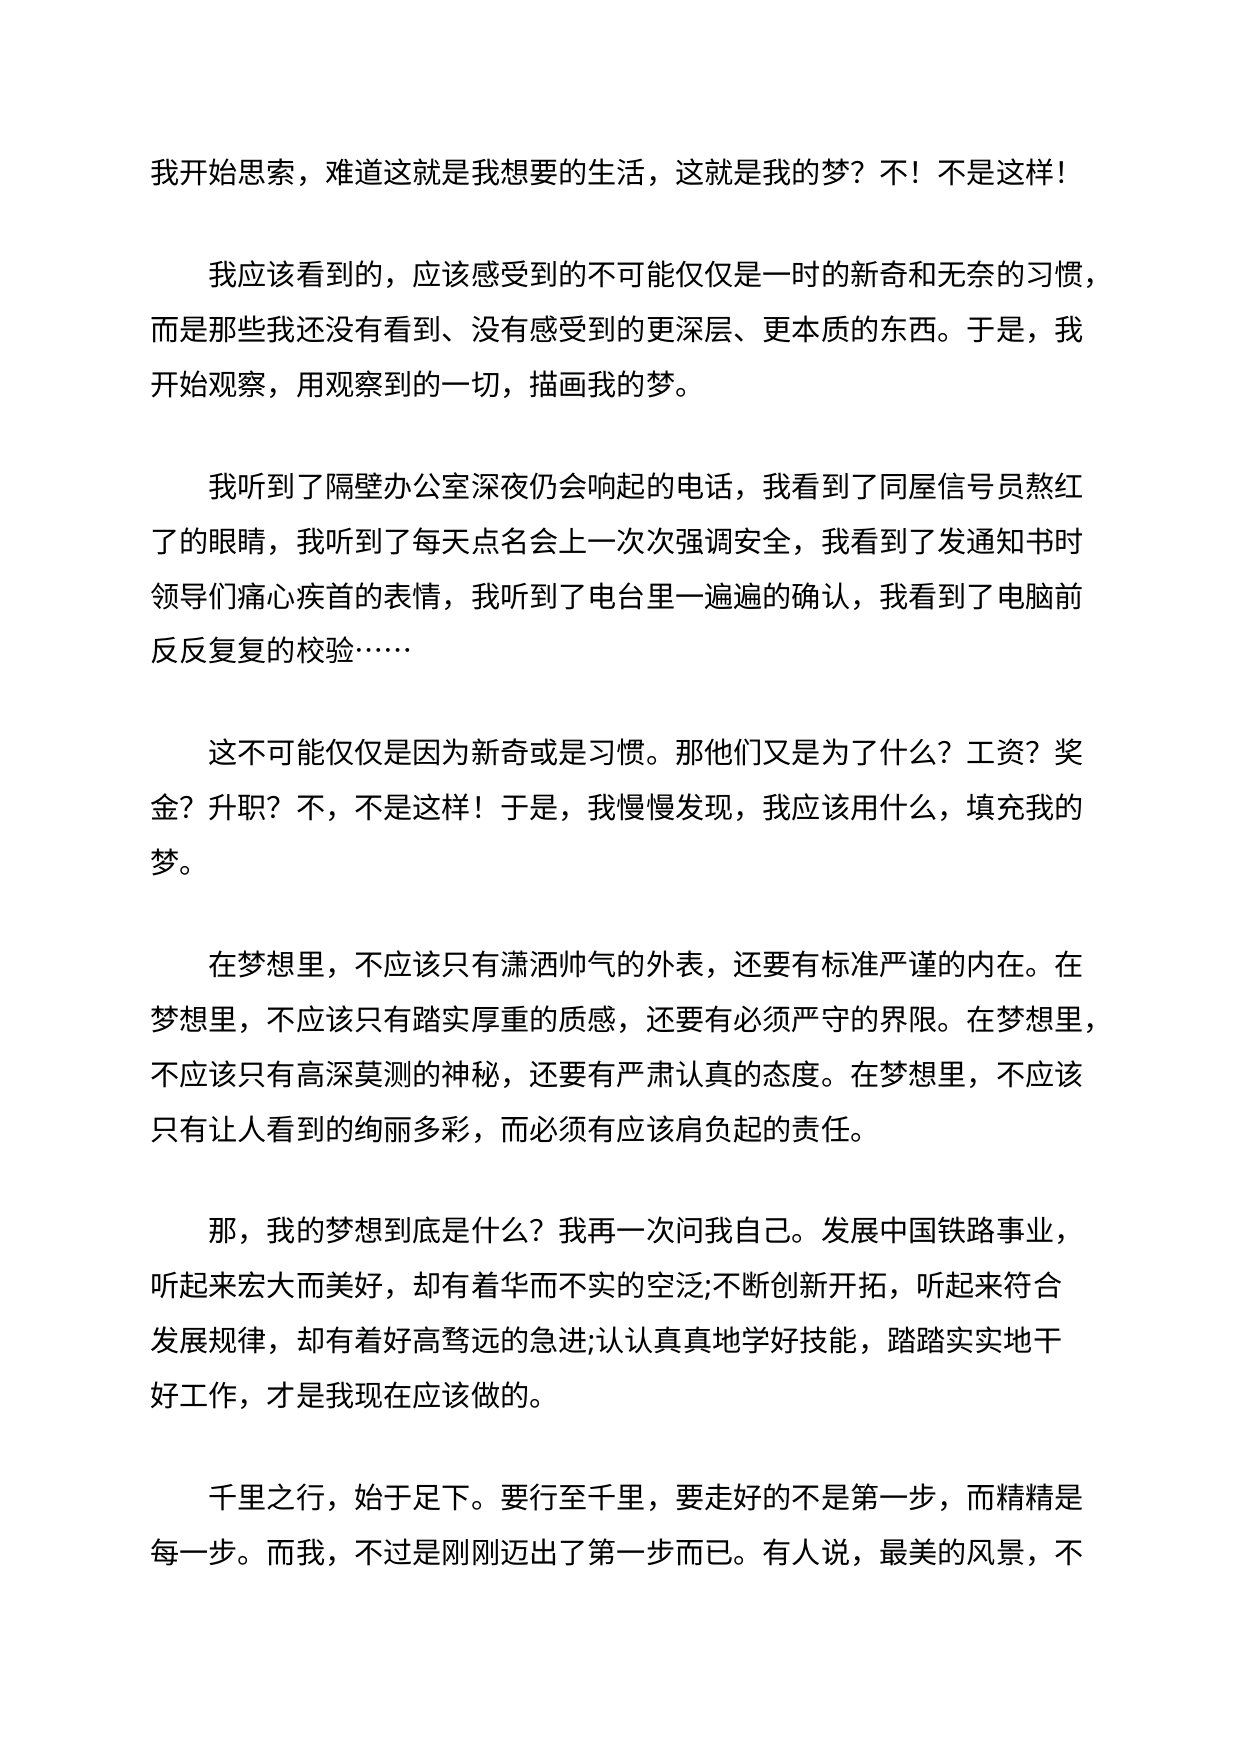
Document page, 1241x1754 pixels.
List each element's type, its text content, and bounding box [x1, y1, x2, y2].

text 这不可能仅仅是因为新奇或是习惯。那他们又是为了什么？工资？奖金？升职？不，不是这样！于是，我慢慢发现，我应该用什么，填充我的梦。 [150, 730, 1090, 882]
text 我听到了隔壁办公室深夜仍会响起的电话，我看到了同屋信号员熬红了的眼睛，我听到了每天点名会上一次次强调安全，我看到了发通知书时领导们痛心疾首的表情，我听到了电台里一遍遍的确认，我看到了电脑前反反复复的校验…… [150, 463, 1090, 670]
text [150, 1474, 1090, 1572]
text 在梦想里，不应该只有潇洒帅气的外表，还要有标准严谨的内在。在梦想里，不应该只有踏实厚重的质感，还要有必须严守的界限。在梦想里，不应该只有高深莫测的神秘，还要有严肃认真的态度。在梦想里，不应该只有让人看到的绚丽多彩，而必须有应该肩负起的责任。 [150, 941, 1090, 1148]
text 那，我的梦想到底是什么？我再一次问我自己。发展中国铁路事业，听起来宏大而美好，却有着华而不实的空泛;不断创新开拓，听起来符合发展规律，却有着好高骛远的急进;认认真真地学好技能，踏踏实实地干好工作，才是我现在应该做的。 [150, 1208, 1090, 1415]
text 我应该看到的，应该感受到的不可能仅仅是一时的新奇和无奈的习惯，而是那些我还没有看到、没有感受到的更深层、更本质的东西。于是，我开始观察，用观察到的一切，描画我的梦。 [150, 252, 1090, 404]
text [150, 150, 1090, 192]
